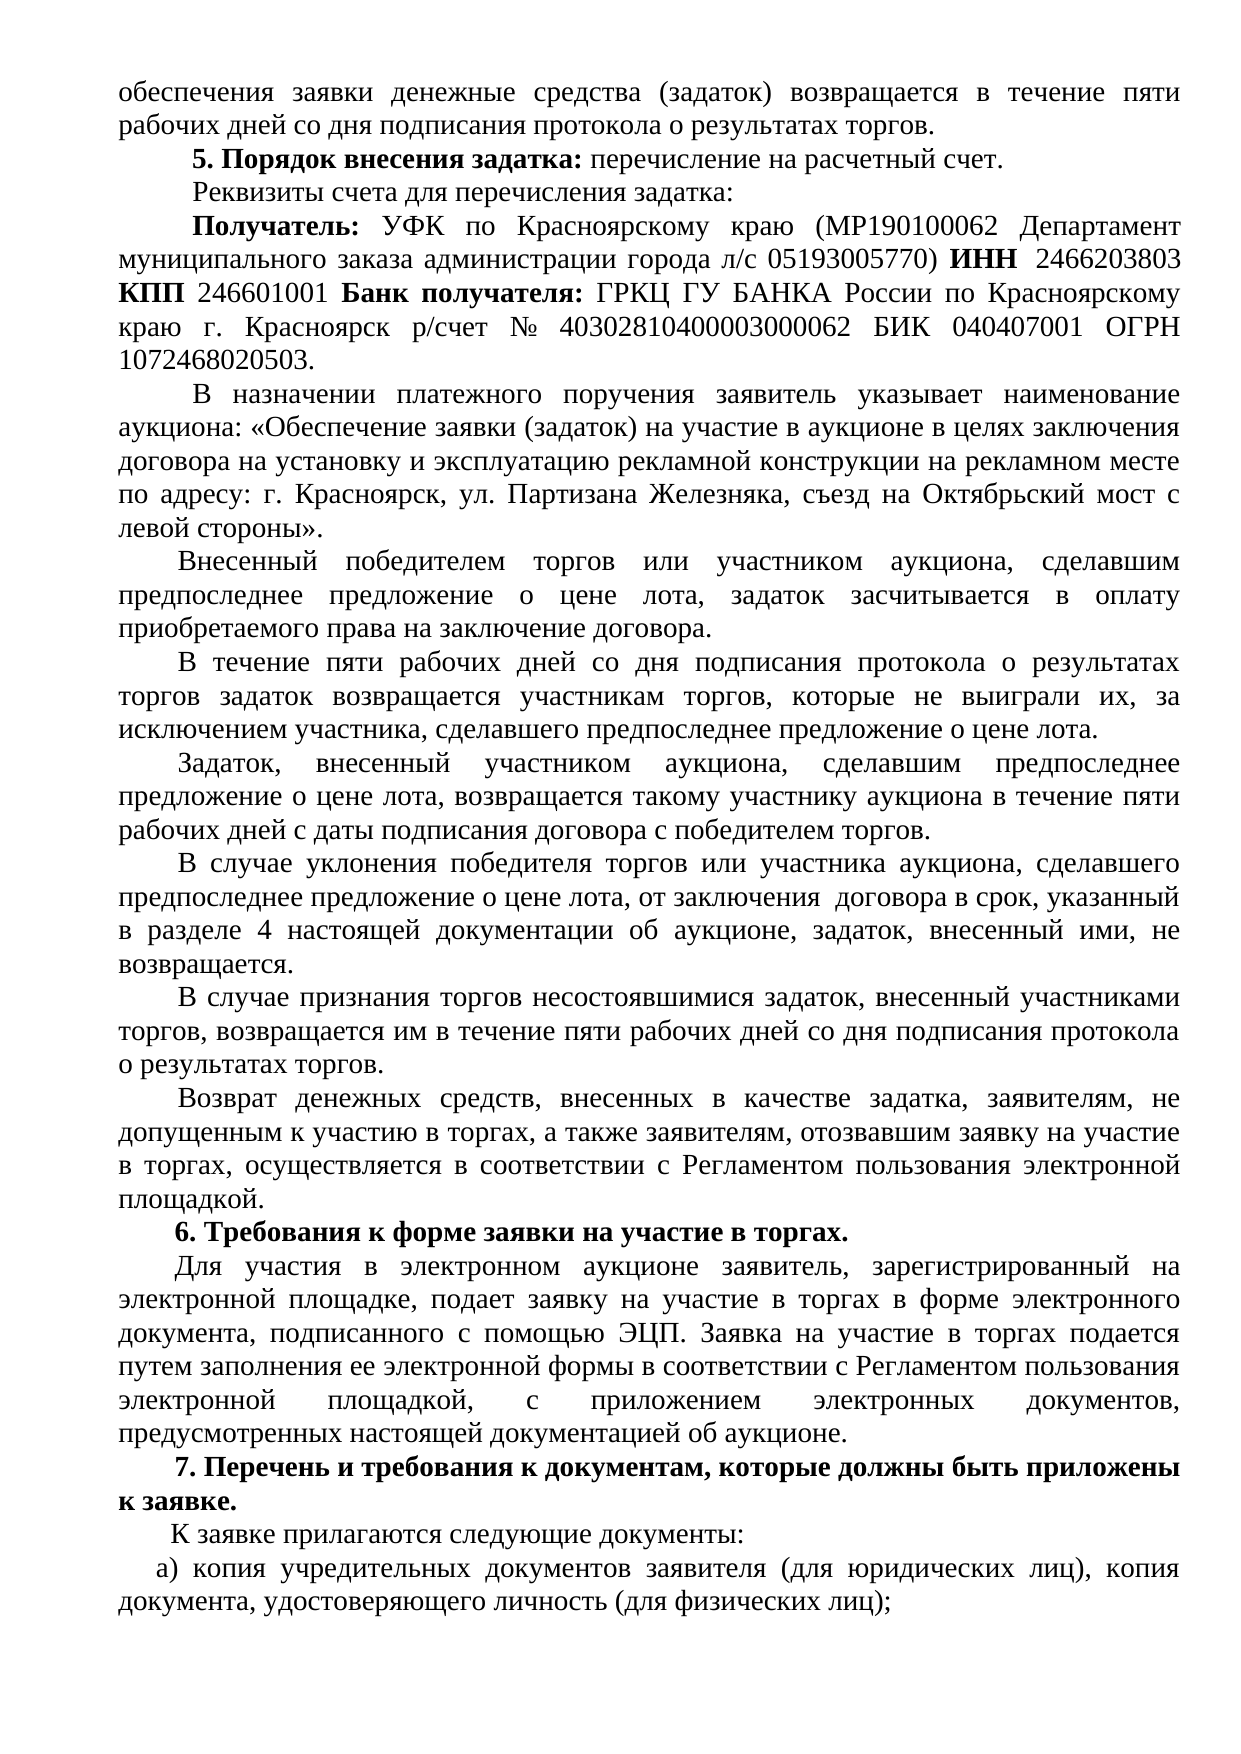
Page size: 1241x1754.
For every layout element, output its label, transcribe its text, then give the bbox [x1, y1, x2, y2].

title В течение пяти рабочих дней со дня подписания протокола о результатах торгов задаток возвращается участникам торгов, которые не выиграли их, за исключением участника, сделавшего предпоследнее предложение о цене лота. [118, 644, 1181, 745]
title В случае уклонения победителя торгов или участника аукциона, сделавшего предпоследнее предложение о цене лота, от заключения договора в срок, указанный в разделе 4 настоящей документации об аукционе, задаток, внесенный ими, не возвращается. [118, 845, 1181, 979]
title Реквизиты счета для перечисления задатка: [118, 174, 1181, 208]
title Внесенный победителем торгов или участником аукциона, сделавшим предпоследнее предложение о цене лота, задаток засчитывается в оплату приобретаемого права на заключение договора. [118, 543, 1181, 644]
text Получатель: УФК по Красноярскому краю (МР190100062 Департамент муниципального заказа администрации города л/с 05193005770) ИНН 2466203803 КПП 246601001 Банк получателя: ГРКЦ ГУ БАНКА России по Красноярскому краю г. Красноярск р/счет № 40302810400003000062 БИК 040407001 ОГРН 1072468020503. [118, 208, 1181, 376]
text а) копия учредительных документов заявителя (для юридических лиц), копия документа, удостоверяющего личность (для физических лиц); [118, 1550, 1181, 1617]
text К заявке прилагаются следующие документы: [118, 1516, 1181, 1550]
text 6. Требования к форме заявки на участие в торгах. [118, 1214, 1181, 1248]
text Для участия в электронном аукционе заявитель, зарегистрированный на электронной площадке, подает заявку на участие в торгах в форме электронного документа, подписанного с помощью ЭЦП. Заявка на участие в торгах подается путем заполнения ее электронной формы в соответствии с Регламентом пользования электронной площадкой, с приложением электронных документов, предусмотренных настоящей документацией об аукционе. [118, 1248, 1181, 1449]
title В назначении платежного поручения заявитель указывает наименование аукциона: «Обеспечение заявки (задаток) на участие в аукционе в целях заключения договора на установку и эксплуатацию рекламной конструкции на рекламном месте по адресу: г. Красноярск, ул. Партизана Железняка, съезд на Октябрьский мост с левой стороны». [118, 376, 1181, 543]
title Возврат денежных средств, внесенных в качестве задатка, заявителям, не допущенным к участию в торгах, а также заявителям, отозвавшим заявку на участие в торгах, осуществляется в соответствии с Регламентом пользования электронной площадкой. [118, 1080, 1181, 1214]
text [118, 74, 1181, 141]
title В случае признания торгов несостоявшимися задаток, внесенный участниками торгов, возвращается им в течение пяти рабочих дней со дня подписания протокола о результатах торгов. [118, 979, 1181, 1080]
text 5. Порядок внесения задатка: перечисление на расчетный счет. [118, 141, 1181, 174]
text 7. Перечень и требования к документам, которые должны быть приложены к заявке. [118, 1449, 1181, 1516]
title Задаток, внесенный участником аукциона, сделавшим предпоследнее предложение о цене лота, возвращается такому участнику аукциона в течение пяти рабочих дней с даты подписания договора с победителем торгов. [118, 745, 1181, 845]
